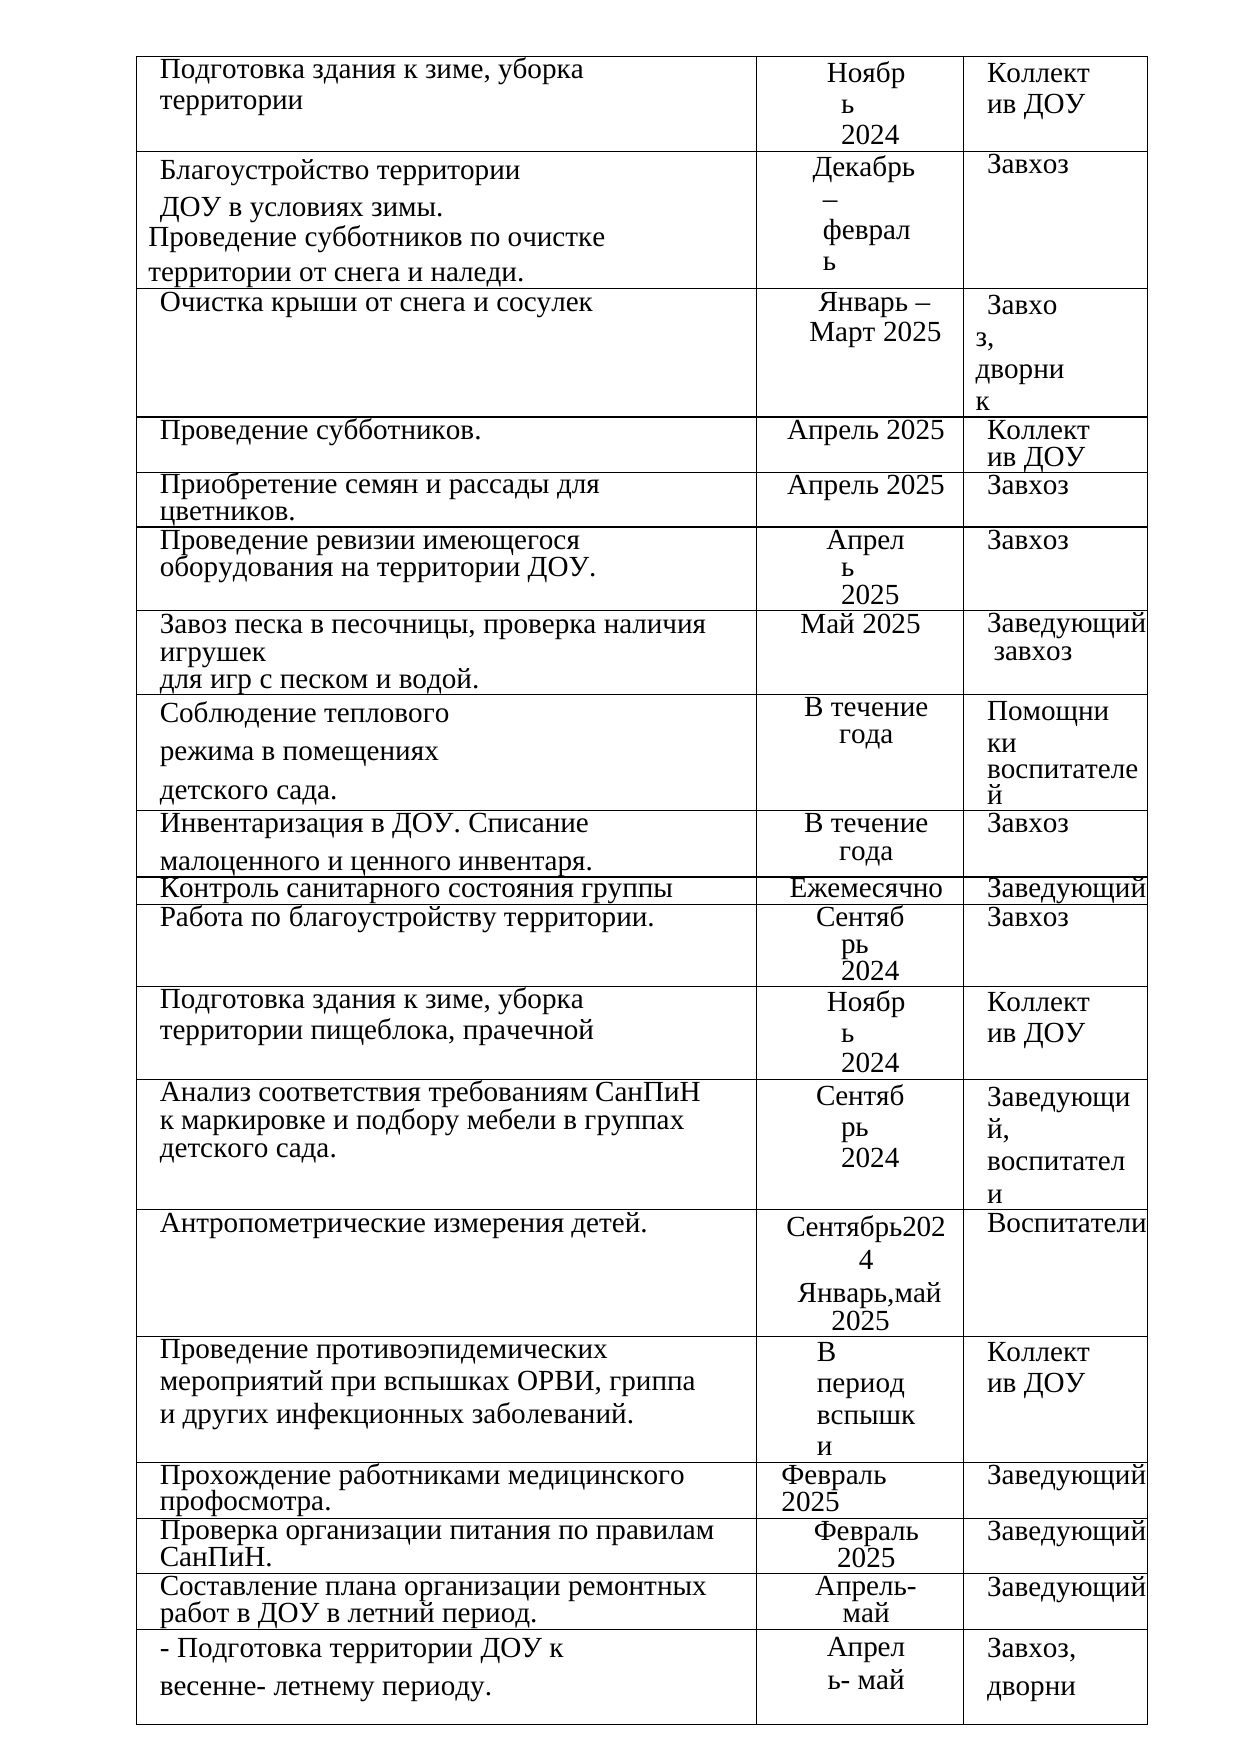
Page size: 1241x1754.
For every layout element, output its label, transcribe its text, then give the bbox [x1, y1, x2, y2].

table_cell Благоустройство территории ДОУ в условиях зимы. Проведение субботников по очистке территории от снега и наледи. [137, 152, 756, 288]
table_cell Ежемесячно [757, 878, 963, 904]
table_cell Апрель- май 2025 [757, 1630, 963, 1724]
table_cell Апрель 2025 [757, 473, 963, 526]
table_cell Антропометрические измерения детей. [137, 1210, 756, 1336]
table_cell Завхоз [964, 528, 1147, 610]
table_cell Апрель 2025 [757, 418, 963, 472]
table_cell Завоз песка в песочницы, проверка наличия игрушек для игр с песком и водой. [137, 611, 756, 694]
table_cell В течение года [757, 695, 963, 809]
table_cell Февраль 2025 [757, 1519, 963, 1573]
table_cell Завхоз, дворник [964, 289, 1147, 416]
table_cell Инвентаризация в ДОУ. Списание малоценного и ценного инвентаря. [137, 811, 756, 876]
table_cell Сентябрь 2024 [757, 1080, 963, 1209]
table_cell Заведующий [964, 1463, 1147, 1517]
table_cell Воспитатели [964, 1210, 1147, 1336]
table_cell Составление плана организации ремонтных работ в ДОУ в летний период. [137, 1574, 756, 1629]
table_cell Заведующий [964, 1519, 1147, 1573]
table_cell Заведующий [964, 1574, 1147, 1629]
table_cell Завхоз, дворник [964, 1630, 1147, 1724]
table_cell Апрель 2025 [757, 528, 963, 610]
table_header Коллектив ДОУ [964, 57, 1147, 151]
table_cell В период вспышки [757, 1337, 963, 1462]
table_cell Коллектив ДОУ [964, 987, 1147, 1079]
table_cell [137, 1630, 756, 1724]
table_cell Ноябрь 2024 [757, 987, 963, 1079]
table_cell Завхоз [964, 152, 1147, 288]
table_cell Сентябрь 2024 [757, 905, 963, 986]
table_cell Февраль 2025 [757, 1463, 963, 1517]
table_header Ноябрь 2024 [757, 57, 963, 151]
table_cell Помощники воспитателей [964, 695, 1147, 809]
table_cell Подготовка здания к зиме, уборка территории пищеблока, прачечной [137, 987, 756, 1079]
table_cell В течение года [757, 811, 963, 876]
table_cell Контроль санитарного состояния группы [137, 878, 756, 904]
table_cell Приобретение семян и рассады для цветников. [137, 473, 756, 526]
table_cell Завхоз [964, 473, 1147, 526]
table_cell Январь – Март 2025 [757, 289, 963, 416]
table_cell Заведующий завхоз [964, 611, 1147, 694]
table_cell Проведение противоэпидемических мероприятий при вспышках ОРВИ, гриппа и других инфекционных заболеваний. [137, 1337, 756, 1462]
table_cell Май 2025 [757, 611, 963, 694]
table_cell Завхоз [964, 905, 1147, 986]
table_cell Проведение субботников. [137, 418, 756, 472]
table_cell Работа по благоустройству территории. [137, 905, 756, 986]
table_cell Сентябрь2024 Январь,май 2025 [757, 1210, 963, 1336]
table_cell Коллектив ДОУ [964, 418, 1147, 472]
table_cell Заведующий, воспитатели [964, 1080, 1147, 1209]
table_cell Декабрь – февраль [757, 152, 963, 288]
table_header Подготовка здания к зиме, уборка территории [137, 57, 756, 151]
table_cell Завхоз [964, 811, 1147, 876]
table_cell Прохождение работниками медицинского профосмотра. [137, 1463, 756, 1517]
table_cell Проверка организации питания по правилам СанПиН. [137, 1519, 756, 1573]
table_cell Анализ соответствия требованиям СанПиН к маркировке и подбору мебели в группах детского сада. [137, 1080, 756, 1209]
table_cell Соблюдение теплового режима в помещениях детского сада. [137, 695, 756, 809]
table_cell Проведение ревизии имеющегося оборудования на территории ДОУ. [137, 528, 756, 610]
table_cell Апрель- май [757, 1574, 963, 1629]
table_cell Заведующий [964, 878, 1147, 904]
table_cell Коллектив ДОУ [964, 1337, 1147, 1462]
table_cell Очистка крыши от снега и сосулек [137, 289, 756, 416]
